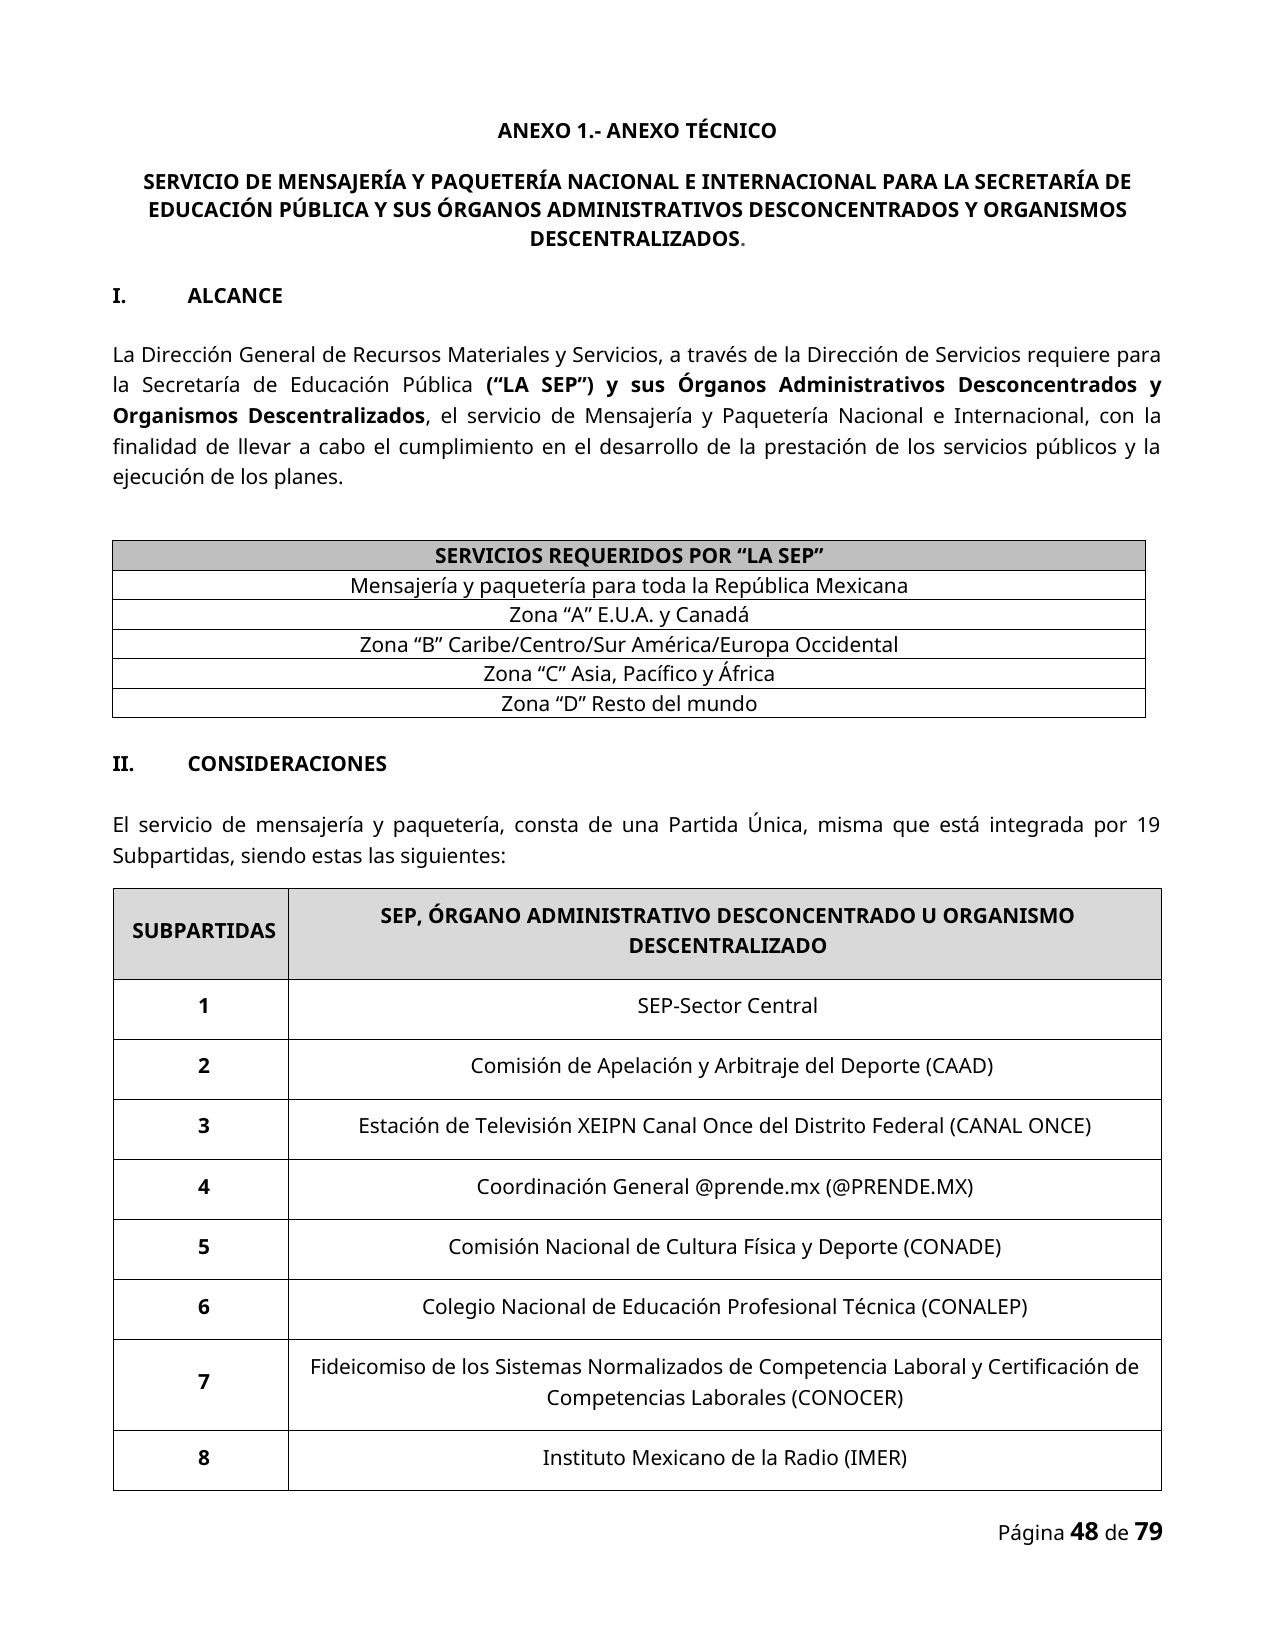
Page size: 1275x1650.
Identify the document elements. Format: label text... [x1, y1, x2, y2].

table_cell 6 [114, 1280, 288, 1339]
table_header SUBPARTIDAS [114, 889, 288, 979]
table_cell 8 [114, 1431, 288, 1490]
table_cell Zona “C” Asia, Pacífico y África [113, 659, 1145, 688]
table_cell 3 [114, 1100, 288, 1159]
text El servicio de mensajería y paquetería, consta de una Partida Única, misma que está integrada por 19 Subpartidas, siendo estas las siguientes: [112, 810, 1163, 869]
table_cell Coordinación General @prende.mx (@PRENDE.MX) [289, 1160, 1161, 1219]
table_cell Instituto Mexicano de la Radio (IMER) [289, 1431, 1161, 1490]
text ANEXO 1.- ANEXO TÉCNICO [112, 118, 1163, 143]
text La Dirección General de Recursos Materiales y Servicios, a través de la Dirección de Servicios requiere para la Secretaría de Educación Pública (“LA SEP”) y sus Órganos Administrativos Desconcentrados y Organismos Descentralizados, el servicio de Mensajería y Paquetería Nacional e Internacional, con la finalidad de llevar a cabo el cumplimiento en el desarrollo de la prestación de los servicios públicos y la ejecución de los planes. [112, 340, 1163, 491]
table_cell SEP-Sector Central [289, 980, 1161, 1039]
table_cell Estación de Televisión XEIPN Canal Once del Distrito Federal (CANAL ONCE) [289, 1100, 1161, 1159]
table_cell 4 [114, 1160, 288, 1219]
table_cell Comisión Nacional de Cultura Física y Deporte (CONADE) [289, 1220, 1161, 1279]
table_cell Comisión de Apelación y Arbitraje del Deporte (CAAD) [289, 1040, 1161, 1099]
table_cell Colegio Nacional de Educación Profesional Técnica (CONALEP) [289, 1280, 1161, 1339]
table_cell Fideicomiso de los Sistemas Normalizados de Competencia Laboral y Certificación de Competencias Laborales (CONOCER) [289, 1340, 1161, 1430]
list CONSIDERACIONES [112, 749, 1163, 777]
text SERVICIO DE MENSAJERÍA Y PAQUETERÍA NACIONAL E INTERNACIONAL PARA LA SECRETARÍA DE EDUCACIÓN PÚBLICA Y SUS ÓRGANOS ADMINISTRATIVOS DESCONCENTRADOS Y ORGANISMOS DESCENTRALIZADOS. [112, 167, 1163, 252]
table_cell Zona “B” Caribe/Centro/Sur América/Europa Occidental [113, 630, 1145, 658]
table_cell 2 [114, 1040, 288, 1099]
table_cell 5 [114, 1220, 288, 1279]
table_header SEP, ÓRGANO ADMINISTRATIVO DESCONCENTRADO U ORGANISMO DESCENTRALIZADO [289, 889, 1161, 979]
table_cell Zona “D” Resto del mundo [113, 689, 1145, 717]
table_cell Mensajería y paquetería para toda la República Mexicana [113, 571, 1145, 599]
list ALCANCE [112, 281, 1163, 309]
table_header SERVICIOS REQUERIDOS POR “LA SEP” [113, 541, 1145, 570]
table_cell 1 [114, 980, 288, 1039]
table_cell Zona “A” E.U.A. y Canadá [113, 600, 1145, 629]
table_cell 7 [114, 1340, 288, 1430]
